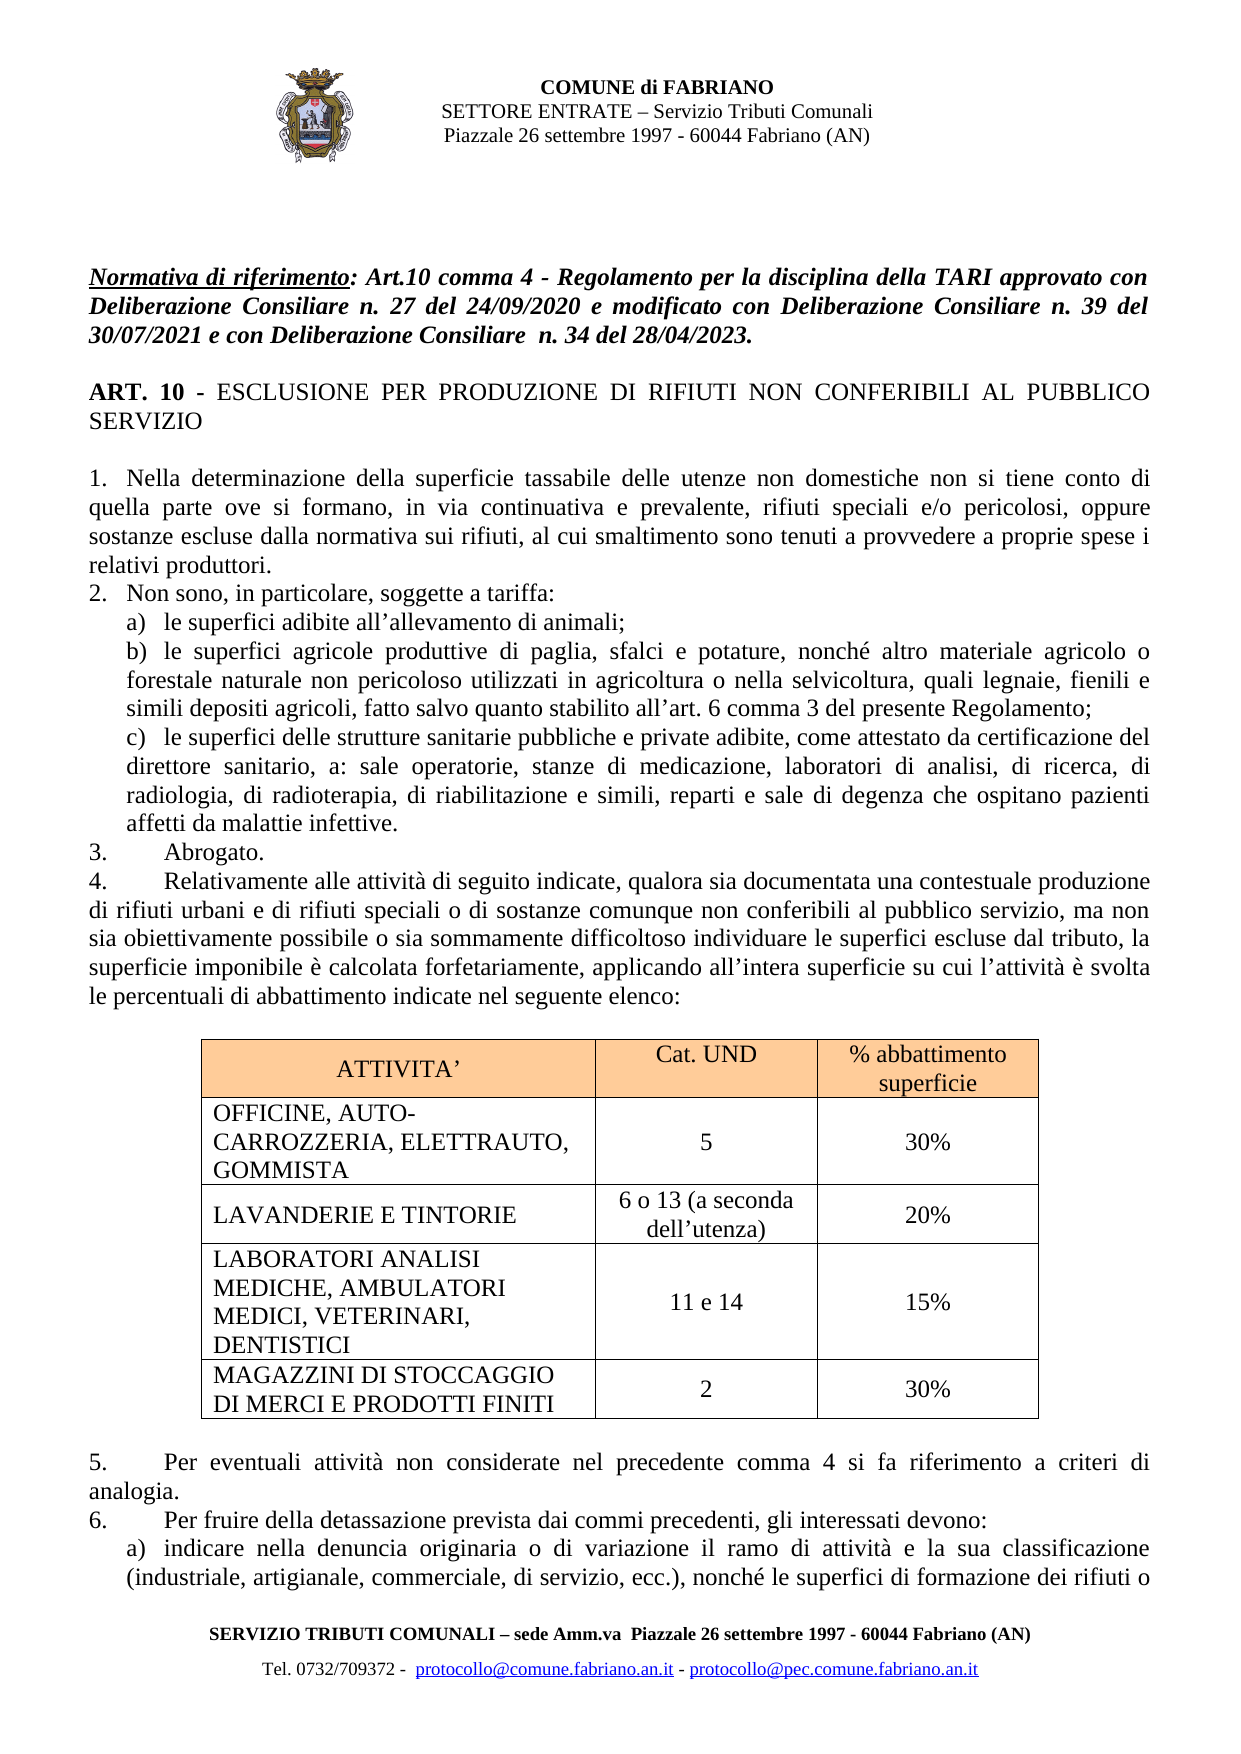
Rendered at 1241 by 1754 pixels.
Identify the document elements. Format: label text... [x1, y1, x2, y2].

table_cell 6 o 13 (a seconda dell’utenza) [596, 1185, 817, 1243]
table_cell LAVANDERIE E TINTORIE [202, 1185, 595, 1243]
list Non sono, in particolare, soggette a tariffa: [89, 578, 1152, 607]
list Abrogato. [89, 837, 1152, 866]
list le superfici delle strutture sanitarie pubbliche e private adibite, come attestato da certificazione del direttore sanitario, a: sale operatorie, stanze di medicazione, laboratori di analisi, di ricerca, di radiologia, di radioterapia, di riabilitazione e simili, reparti e sale di degenza che ospitano pazienti affetti da malattie infettive. [126, 722, 1152, 837]
table_cell 30% [818, 1360, 1038, 1417]
picture [275, 66, 355, 164]
table_cell 11 e 14 [596, 1244, 817, 1359]
table_cell LABORATORI ANALISI MEDICHE, AMBULATORI MEDICI, VETERINARI, DENTISTICI [202, 1244, 595, 1359]
table_cell 15% [818, 1244, 1038, 1359]
table_cell OFFICINE, AUTO-CARROZZERIA, ELETTRAUTO, GOMMISTA [202, 1098, 595, 1184]
list Nella determinazione della superficie tassabile delle utenze non domestiche non si tiene conto di quella parte ove si formano, in via continuativa e prevalente, rifiuti speciali e/o pericolosi, oppure sostanze escluse dalla normativa sui rifiuti, al cui smaltimento sono tenuti a provvedere a proprie spese i relativi produttori. [89, 463, 1152, 578]
table_header ATTIVITA’ [202, 1040, 595, 1097]
list le superfici agricole produttive di paglia, sfalci e potature, nonché altro materiale agricolo o forestale naturale non pericoloso utilizzati in agricoltura o nella selvicoltura, quali legnaie, fienili e simili depositi agricoli, fatto salvo quanto stabilito all’art. 6 comma 3 del presente Regolamento; [126, 636, 1152, 722]
table_cell MAGAZZINI DI STOCCAGGIO DI MERCI E PRODOTTI FINITI [202, 1360, 595, 1417]
list Per eventuali attività non considerate nel precedente comma 4 si fa riferimento a criteri di analogia. [89, 1447, 1152, 1505]
text ART. 10 - ESCLUSIONE PER PRODUZIONE DI RIFIUTI NON CONFERIBILI AL PUBBLICO SERVIZIO [89, 377, 1152, 435]
table_header % abbattimento superficie [818, 1040, 1038, 1097]
table_cell 5 [596, 1098, 817, 1184]
text Normativa di riferimento: Art.10 comma 4 - Regolamento per la disciplina della TARI approvato con Deliberazione Consiliare n. 27 del 24/09/2020 e modificato con Deliberazione Consiliare n. 39 del 30/07/2021 e con Deliberazione Consiliare n. 34 del 28/04/2023. [89, 262, 1152, 348]
table_cell 30% [818, 1098, 1038, 1184]
list Per fruire della detassazione prevista dai commi precedenti, gli interessati devono: [89, 1505, 1152, 1533]
list le superfici adibite all’allevamento di animali; [126, 607, 1152, 636]
table_cell 2 [596, 1360, 817, 1417]
table_header Cat. UND [596, 1040, 817, 1097]
list Relativamente alle attività di seguito indicate, qualora sia documentata una contestuale produzione di rifiuti urbani e di rifiuti speciali o di sostanze comunque non conferibili al pubblico servizio, ma non sia obiettivamente possibile o sia sommamente difficoltoso individuare le superfici escluse dal tributo, la superficie imponibile è calcolata forfetariamente, applicando all’intera superficie su cui l’attività è svolta le percentuali di abbattimento indicate nel seguente elenco: [89, 866, 1152, 1010]
table_cell 20% [818, 1185, 1038, 1243]
